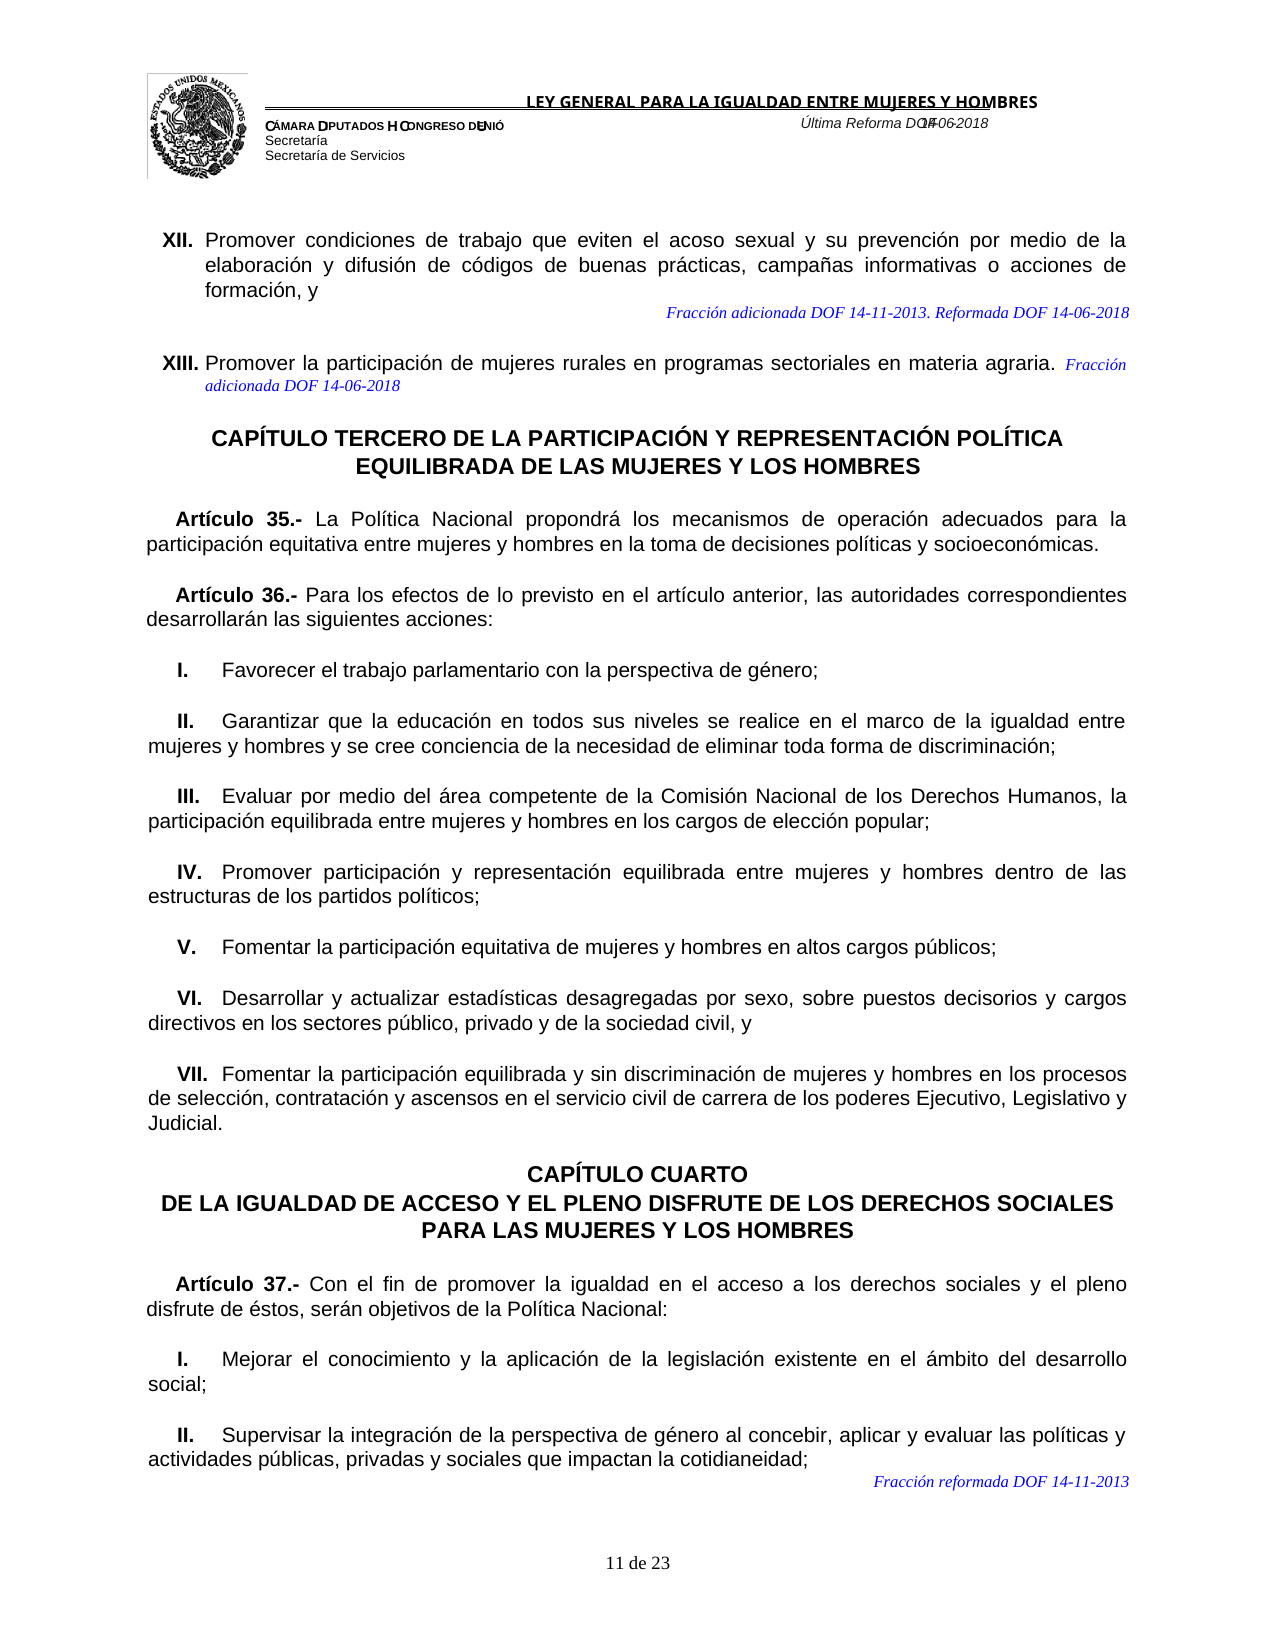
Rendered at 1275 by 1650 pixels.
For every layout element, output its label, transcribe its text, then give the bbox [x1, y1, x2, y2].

list Promover la participación de mujeres rurales en programas sectoriales en materia agraria. Fracción adicionada DOF 14-06-2018 [162, 351, 1128, 395]
text Artículo 36.- Para los efectos de lo previsto en el artículo anterior, las autoridades correspondientes desarrollarán las siguientes acciones: [146, 583, 1128, 631]
text Artículo 37.- Con el fin de promover la igualdad en el acceso a los derechos sociales y el pleno disfrute de éstos, serán objetivos de la Política Nacional: [146, 1272, 1128, 1320]
text CAPÍTULO CUARTO [148, 1161, 1127, 1188]
list Promover participación y representación equilibrada entre mujeres y hombres dentro de las estructuras de los partidos políticos; [148, 860, 1128, 908]
list Promover condiciones de trabajo que eviten el acoso sexual y su prevención por medio de la elaboración y difusión de códigos de buenas prácticas, campañas informativas o acciones de formación, y [162, 228, 1128, 301]
subtitle CAPÍTULO TERCERO DE LA PARTICIPACIÓN Y REPRESENTACIÓN POLÍTICA EQUILIBRADA DE LAS MUJERES Y LOS HOMBRES [148, 424, 1127, 479]
list Supervisar la integración de la perspectiva de género al concebir, aplicar y evaluar las políticas y actividades públicas, privadas y sociales que impactan la cotidianeidad; [148, 1423, 1128, 1471]
text DE LA IGUALDAD DE ACCESO Y EL PLENO DISFRUTE DE LOS DERECHOS SOCIALES [161, 1190, 1128, 1216]
list Fomentar la participación equilibrada y sin discriminación de mujeres y hombres en los procesos de selección, contratación y ascensos en el servicio civil de carrera de los poderes Ejecutivo, Legislativo y Judicial. [148, 1061, 1128, 1134]
list Favorecer el trabajo parlamentario con la perspectiva de género; [148, 658, 1128, 682]
list Mejorar el conocimiento y la aplicación de la legislación existente en el ámbito del desarrollo social; [148, 1347, 1128, 1396]
list Garantizar que la educación en todos sus niveles se realice en el marco de la igualdad entre mujeres y hombres y se cree conciencia de la necesidad de eliminar toda forma de discriminación; [148, 709, 1128, 757]
list Evaluar por medio del área competente de la Comisión Nacional de los Derechos Humanos, la participación equilibrada entre mujeres y hombres en los cargos de elección popular; [148, 784, 1128, 833]
text Artículo 35.- La Política Nacional propondrá los mecanismos de operación adecuados para la participación equitativa entre mujeres y hombres en la toma de decisiones políticas y socioeconómicas. [146, 507, 1128, 556]
text Fracción adicionada DOF 14-11-2013. Reformada DOF 14-06-2018 [148, 302, 1129, 322]
subtitle PARA LAS MUJERES Y LOS HOMBRES [148, 1217, 1127, 1244]
list Fomentar la participación equitativa de mujeres y hombres en altos cargos públicos; [148, 935, 1128, 959]
picture [147, 73, 248, 179]
text Fracción reformada DOF 14-11-2013 [148, 1472, 1129, 1491]
list Desarrollar y actualizar estadísticas desagregadas por sexo, sobre puestos decisorios y cargos directivos en los sectores público, privado y de la sociedad civil, y [148, 986, 1128, 1034]
